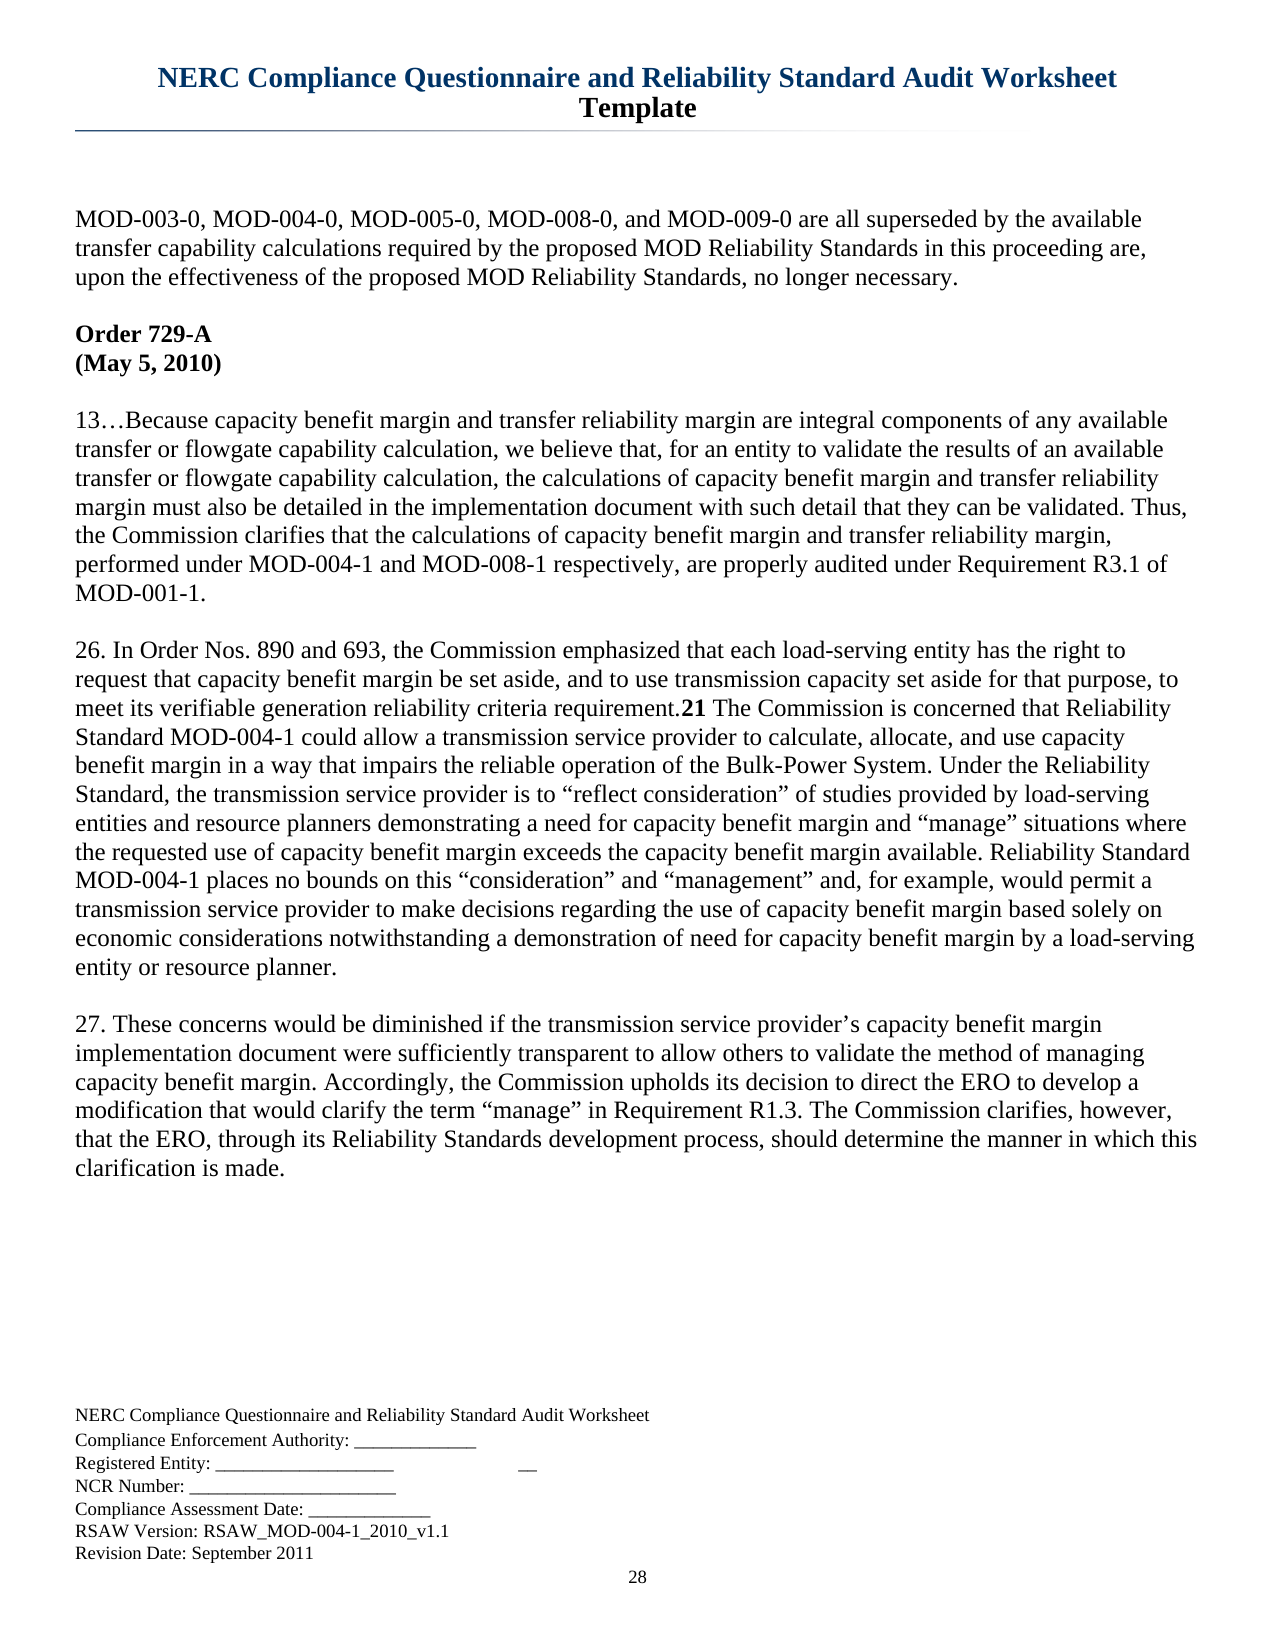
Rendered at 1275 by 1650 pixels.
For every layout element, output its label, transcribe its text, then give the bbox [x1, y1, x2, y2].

text 27. These concerns would be diminished if the transmission service provider’s capacity benefit margin implementation document were sufficiently transparent to allow others to validate the method of managing capacity benefit margin. Accordingly, the Commission upholds its decision to direct the ERO to develop a modification that would clarify the term “manage” in Requirement R1.3. The Commission clarifies, however, that the ERO, through its Reliability Standards development process, should determine the manner in which this clarification is made. [75, 1009, 1200, 1182]
text (May 5, 2010) [75, 348, 1200, 377]
text 13…Because capacity benefit margin and transfer reliability margin are integral components of any available transfer or flowgate capability calculation, we believe that, for an entity to validate the results of an available transfer or flowgate capability calculation, the calculations of capacity benefit margin and transfer reliability margin must also be detailed in the implementation document with such detail that they can be validated. Thus, the Commission clarifies that the calculations of capacity benefit margin and transfer reliability margin, performed under MOD-004-1 and MOD-008-1 respectively, are properly audited under Requirement R3.1 of MOD-001-1. [75, 406, 1200, 607]
text Order 729-A [75, 319, 1200, 348]
picture [75, 130, 1054, 137]
text 26. In Order Nos. 890 and 693, the Commission emphasized that each load-serving entity has the right to request that capacity benefit margin be set aside, and to use transmission capacity set aside for that purpose, to meet its verifiable generation reliability criteria requirement.21 The Commission is concerned that Reliability Standard MOD-004-1 could allow a transmission service provider to calculate, allocate, and use capacity benefit margin in a way that impairs the reliable operation of the Bulk-Power System. Under the Reliability Standard, the transmission service provider is to “reflect consideration” of studies provided by load-serving entities and resource planners demonstrating a need for capacity benefit margin and “manage” situations where the requested use of capacity benefit margin exceeds the capacity benefit margin available. Reliability Standard MOD-004-1 places no bounds on this “consideration” and “management” and, for example, would permit a transmission service provider to make decisions regarding the use of capacity benefit margin based solely on economic considerations notwithstanding a demonstration of need for capacity benefit margin by a load-serving entity or resource planner. [75, 636, 1200, 981]
